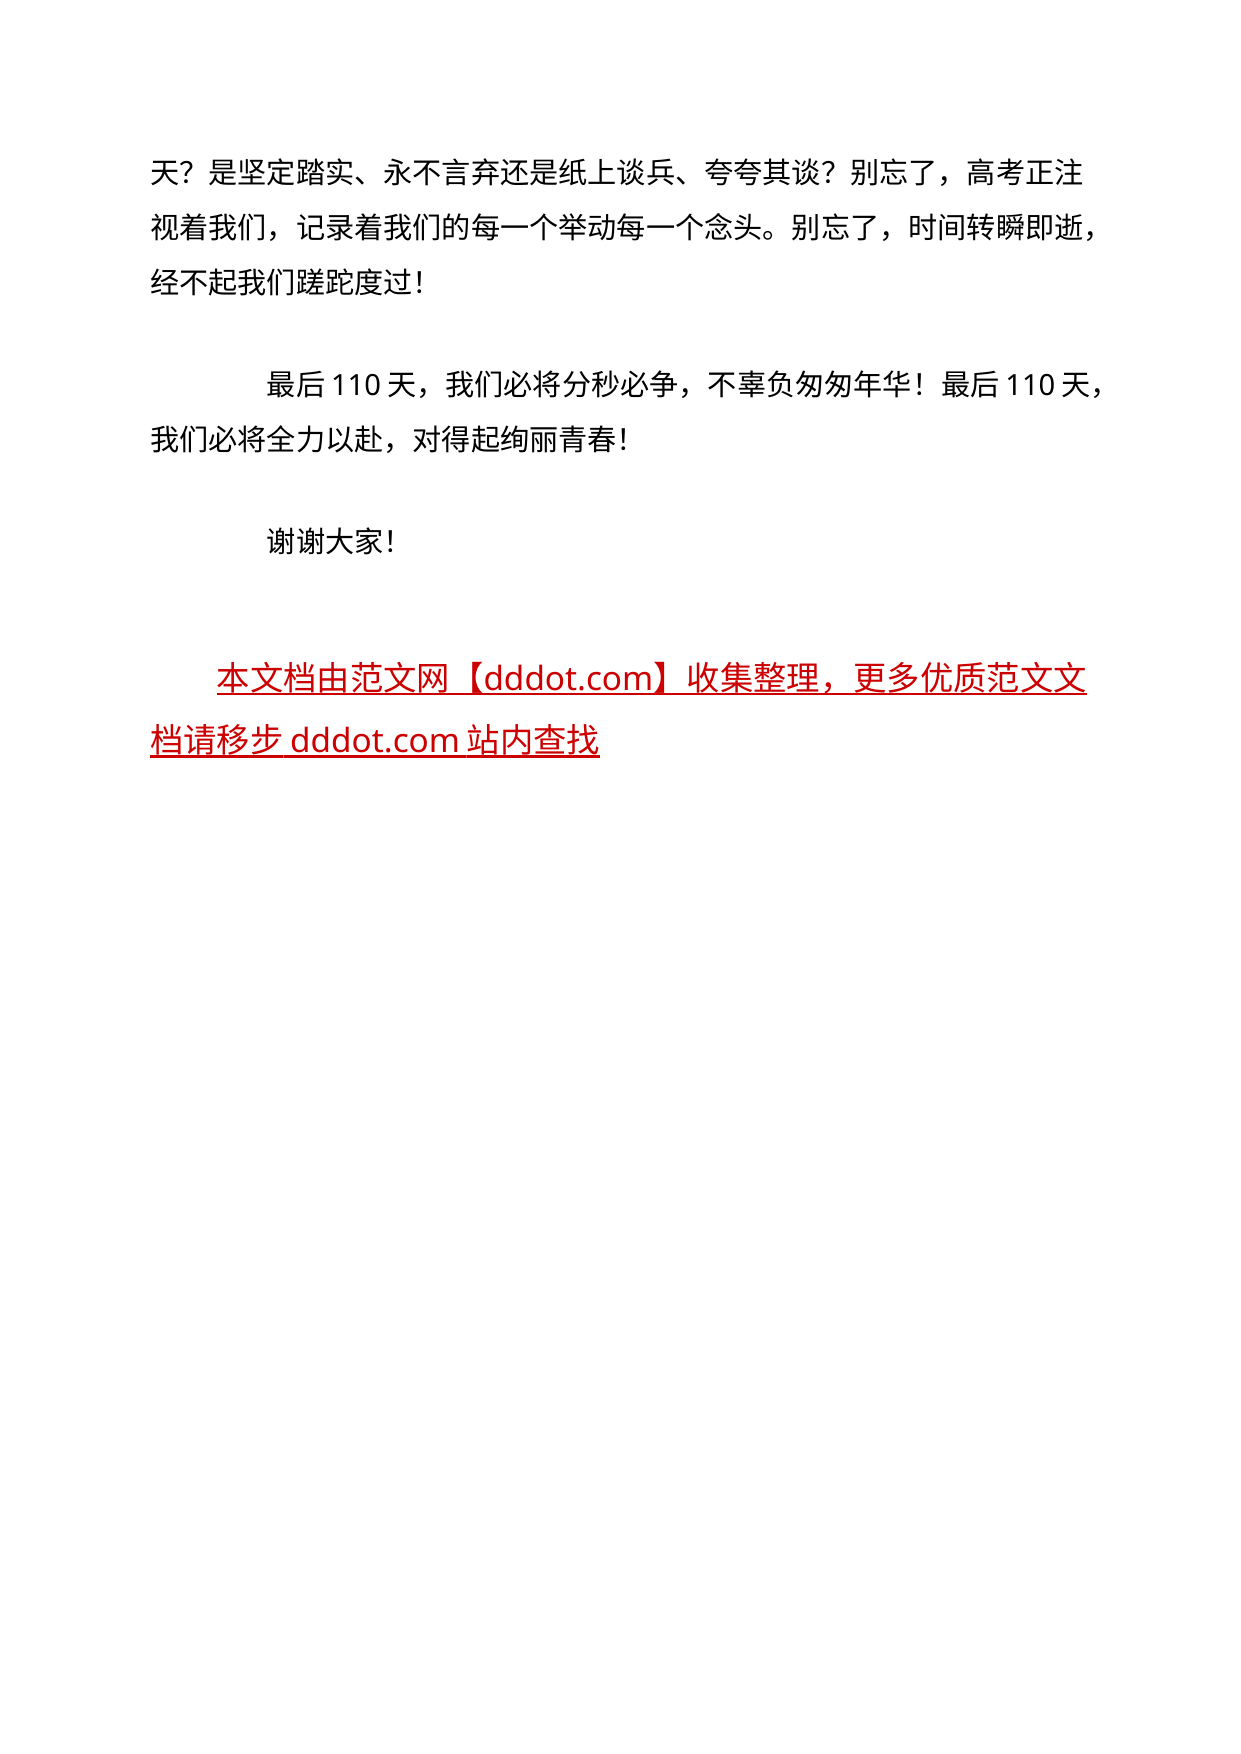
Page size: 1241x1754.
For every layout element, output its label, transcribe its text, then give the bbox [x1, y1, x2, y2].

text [150, 150, 1090, 302]
text 本文档由范文网【dddot.com】收集整理，更多优质范文文档请移步dddot.com站内查找 [150, 651, 1090, 763]
text 最后110天，我们必将分秒必争，不辜负匆匆年华！最后110天，我们必将全力以赴，对得起绚丽青春！ [150, 362, 1090, 459]
text 谢谢大家！ [150, 518, 1090, 561]
